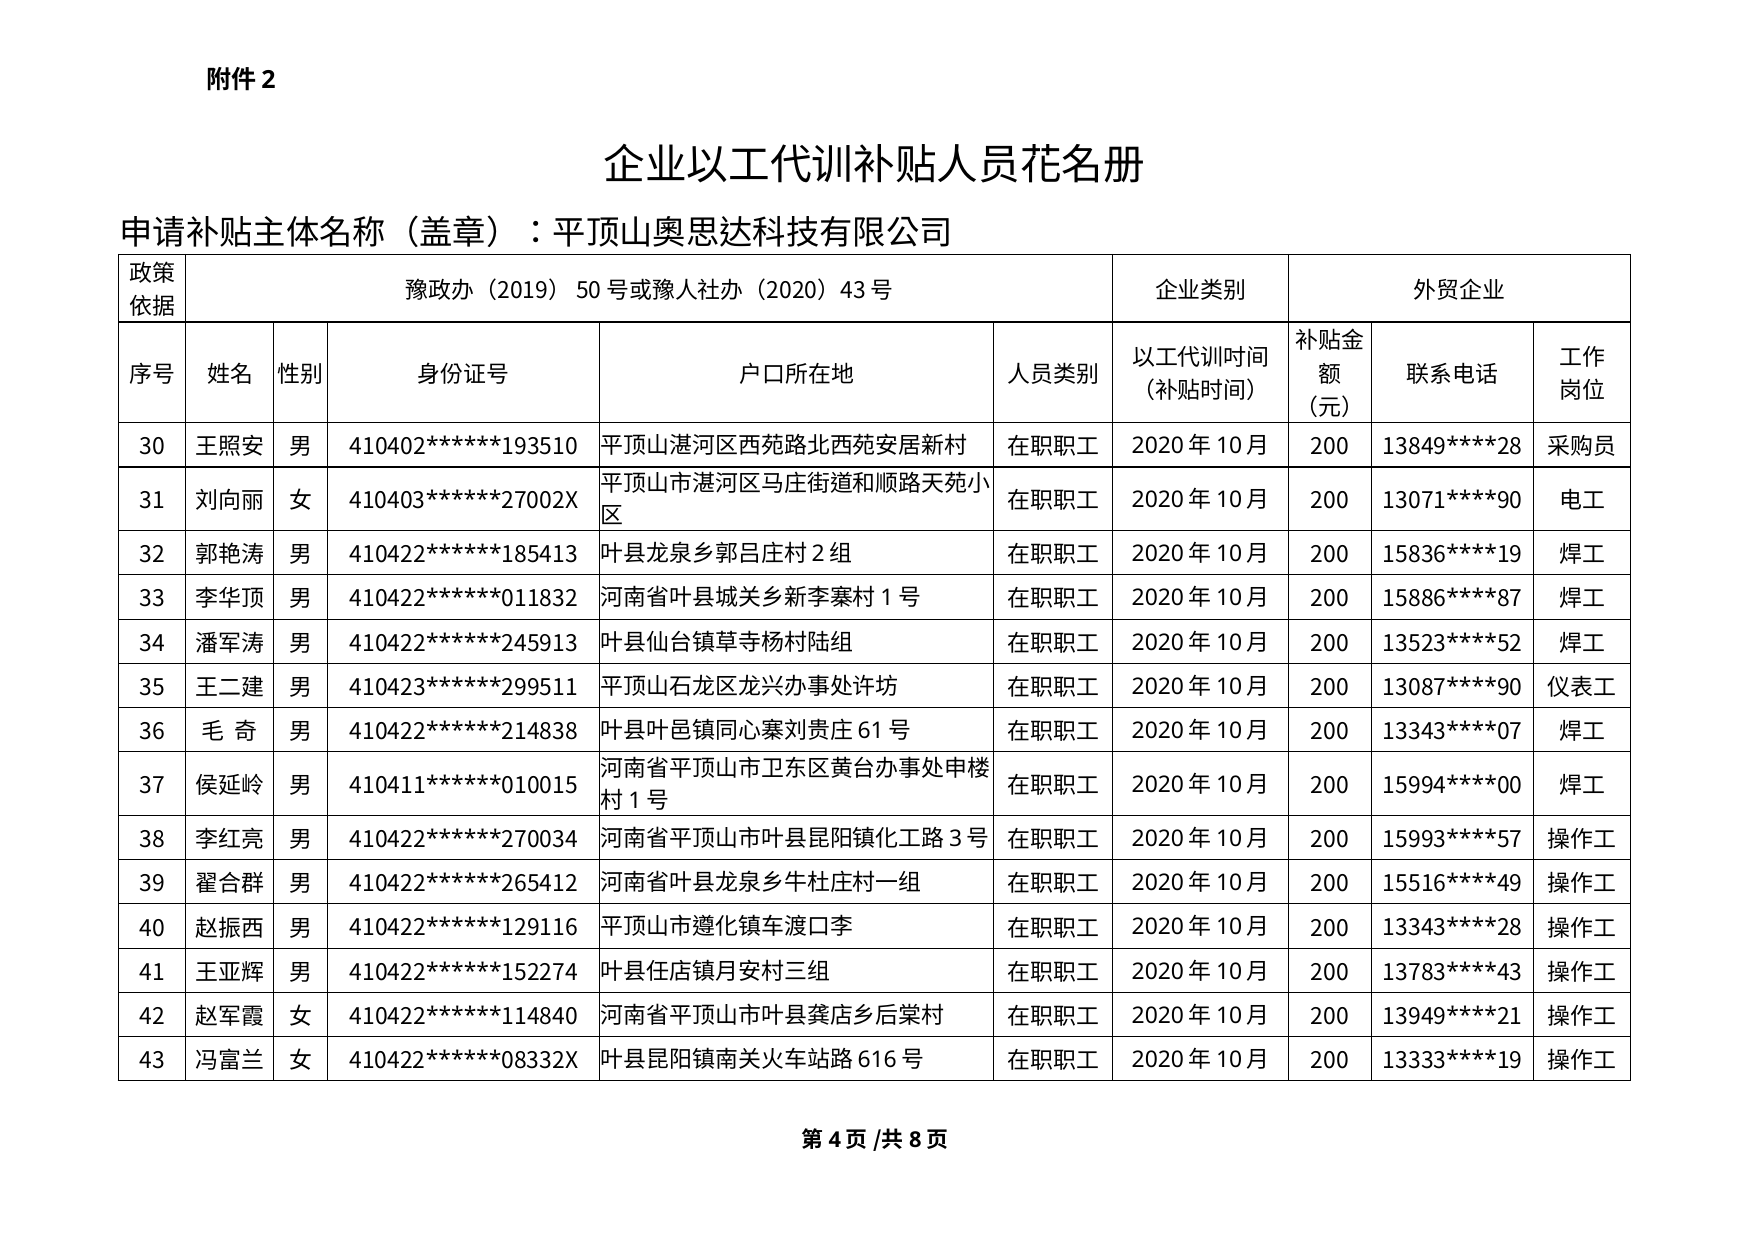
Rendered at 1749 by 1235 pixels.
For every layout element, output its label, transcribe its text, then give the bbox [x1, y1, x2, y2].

table_cell 操作工 [1534, 816, 1630, 859]
table_cell 在职职工 [994, 423, 1112, 466]
table_cell 13849****28 [1372, 423, 1533, 466]
table_cell 平顶山市遵化镇车渡口李 [600, 904, 993, 948]
table_cell 河南省平顶山市卫东区黄台办事处申楼村1号 [600, 752, 993, 815]
table_cell 工作 岗位 [1534, 323, 1630, 422]
table_cell 35 [119, 664, 185, 707]
table_cell 政策 依据 [119, 255, 185, 321]
table_cell 男 [274, 620, 327, 663]
table_cell 河南省叶县城关乡新李寨村1号 [600, 575, 993, 618]
table_cell 15886****87 [1372, 575, 1533, 618]
table_cell 焊工 [1534, 752, 1630, 815]
table_cell 郭艳涛 [186, 531, 273, 574]
table_cell 叶县叶邑镇同心寨刘贵庄61号 [600, 708, 993, 751]
table_cell 豫政办（2019） 50号或豫人社办（2020）43号 [186, 255, 1112, 321]
table_cell 31 [119, 468, 185, 530]
table_cell 2020年10月 [1113, 904, 1288, 948]
table_cell 采购员 [1534, 423, 1630, 466]
table_cell 13343****07 [1372, 708, 1533, 751]
table_cell 13343****28 [1372, 904, 1533, 948]
table_cell 操作工 [1534, 993, 1630, 1036]
table_cell 叶县昆阳镇南关火车站路616号 [600, 1037, 993, 1080]
table_cell 在职职工 [994, 904, 1112, 948]
table_cell 2020年10月 [1113, 949, 1288, 992]
table_cell 在职职工 [994, 949, 1112, 992]
table_cell 焊工 [1534, 575, 1630, 618]
table_cell 32 [119, 531, 185, 574]
table_cell 户口所在地 [600, 323, 993, 422]
table_cell 男 [274, 708, 327, 751]
table_cell 补贴金额（元） [1289, 323, 1371, 422]
table_cell 叶县龙泉乡郭吕庄村2组 [600, 531, 993, 574]
table_cell 30 [119, 423, 185, 466]
table_cell 在职职工 [994, 816, 1112, 859]
table_cell 410403******27002X [328, 468, 599, 530]
table_cell 410422******185413 [328, 531, 599, 574]
table_cell 200 [1289, 1037, 1371, 1080]
table_cell 外贸企业 [1289, 255, 1630, 321]
table_cell 200 [1289, 860, 1371, 903]
table_cell 河南省平顶山市叶县昆阳镇化工路3号 [600, 816, 993, 859]
table_cell 申请补贴主体名称（盖章）：平顶山奧思达科技有限公司 [118, 206, 1630, 254]
table_cell 在职职工 [994, 664, 1112, 707]
table_cell 36 [119, 708, 185, 751]
table_cell 200 [1289, 531, 1371, 574]
table_cell 企业类别 [1113, 255, 1288, 321]
table_cell 200 [1289, 575, 1371, 618]
table_cell 男 [274, 860, 327, 903]
table_cell 41 [119, 949, 185, 992]
table_cell 15516****49 [1372, 860, 1533, 903]
table_cell 2020年10月 [1113, 993, 1288, 1036]
table_cell 男 [274, 904, 327, 948]
table_cell 以工代训吋间 （补贴时间） [1113, 323, 1288, 422]
table_cell 平顶山湛河区西苑路北西苑安居新村 [600, 423, 993, 466]
table_cell 2020年10月 [1113, 575, 1288, 618]
table_header 企业以工代训补贴人员花名册 [118, 118, 1630, 206]
table_cell 在职职工 [994, 531, 1112, 574]
table_cell 在职职工 [994, 468, 1112, 530]
table_cell 赵振西 [186, 904, 273, 948]
table_cell 13523****52 [1372, 620, 1533, 663]
table_cell 43 [119, 1037, 185, 1080]
table_cell 电工 [1534, 468, 1630, 530]
table_cell 410422******245913 [328, 620, 599, 663]
table_cell 男 [274, 423, 327, 466]
table_cell 34 [119, 620, 185, 663]
table_cell 男 [274, 949, 327, 992]
table_cell 男 [274, 816, 327, 859]
table_cell 15993****57 [1372, 816, 1533, 859]
table_cell 2020年10月 [1113, 531, 1288, 574]
table_cell 姓名 [186, 323, 273, 422]
table_cell 在职职工 [994, 575, 1112, 618]
table_cell 王亚辉 [186, 949, 273, 992]
table_cell 410422******129116 [328, 904, 599, 948]
table_cell 女 [274, 993, 327, 1036]
table_cell 13087****90 [1372, 664, 1533, 707]
table_cell 河南省平顶山市叶县龚店乡后棠村 [600, 993, 993, 1036]
table_cell 410422******114840 [328, 993, 599, 1036]
table_cell 李华顶 [186, 575, 273, 618]
table_cell 焊工 [1534, 531, 1630, 574]
table_cell 刘向丽 [186, 468, 273, 530]
table_cell 在职职工 [994, 708, 1112, 751]
table_cell 焊工 [1534, 620, 1630, 663]
table_cell 38 [119, 816, 185, 859]
table_cell 在职职工 [994, 752, 1112, 815]
table_cell 操作工 [1534, 949, 1630, 992]
table_cell 2020年10月 [1113, 664, 1288, 707]
table_cell 200 [1289, 620, 1371, 663]
table_cell 13783****43 [1372, 949, 1533, 992]
table_cell 操作工 [1534, 904, 1630, 948]
table_cell 李红亮 [186, 816, 273, 859]
table_cell 2020年10月 [1113, 468, 1288, 530]
table_cell 410422******152274 [328, 949, 599, 992]
table_cell 37 [119, 752, 185, 815]
table_cell 39 [119, 860, 185, 903]
table_cell 毛 奇 [186, 708, 273, 751]
table_cell 200 [1289, 468, 1371, 530]
table_cell 40 [119, 904, 185, 948]
table_cell 焊工 [1534, 708, 1630, 751]
table_cell 操作工 [1534, 860, 1630, 903]
table_cell 200 [1289, 708, 1371, 751]
table_cell 男 [274, 664, 327, 707]
table_cell 2020年10月 [1113, 1037, 1288, 1080]
table_cell 平顶山石龙区龙兴办事处许坊 [600, 664, 993, 707]
table_cell 联系电话 [1372, 323, 1533, 422]
table_cell 在职职工 [994, 860, 1112, 903]
table_cell 15836****19 [1372, 531, 1533, 574]
table_cell 在职职工 [994, 1037, 1112, 1080]
table_cell 200 [1289, 816, 1371, 859]
table_cell 女 [274, 468, 327, 530]
table_cell 侯延岭 [186, 752, 273, 815]
table_cell 女 [274, 1037, 327, 1080]
table_cell 200 [1289, 993, 1371, 1036]
table_cell 2020年10月 [1113, 752, 1288, 815]
table_cell 200 [1289, 664, 1371, 707]
table_cell 13949****21 [1372, 993, 1533, 1036]
table_cell 潘军涛 [186, 620, 273, 663]
table_cell 33 [119, 575, 185, 618]
table_cell 2020年10月 [1113, 860, 1288, 903]
table_cell 男 [274, 575, 327, 618]
table_cell 河南省叶县龙泉乡牛杜庄村一组 [600, 860, 993, 903]
table_cell 410422******270034 [328, 816, 599, 859]
table_cell 200 [1289, 423, 1371, 466]
table_cell 2020年10月 [1113, 816, 1288, 859]
table_cell 人员类别 [994, 323, 1112, 422]
table_cell 操作工 [1534, 1037, 1630, 1080]
table_cell 13333****19 [1372, 1037, 1533, 1080]
table_cell 翟合群 [186, 860, 273, 903]
table_cell 男 [274, 752, 327, 815]
table_cell 2020年10月 [1113, 423, 1288, 466]
table_cell 15994****00 [1372, 752, 1533, 815]
table_cell 在职职工 [994, 620, 1112, 663]
table_cell 410402******193510 [328, 423, 599, 466]
table_cell 410411******010015 [328, 752, 599, 815]
table_cell 赵军霞 [186, 993, 273, 1036]
table_cell 200 [1289, 752, 1371, 815]
table_cell 42 [119, 993, 185, 1036]
table_cell 王照安 [186, 423, 273, 466]
table_cell 王二建 [186, 664, 273, 707]
table_cell 200 [1289, 949, 1371, 992]
table_cell 2020年10月 [1113, 708, 1288, 751]
table_cell 410422******011832 [328, 575, 599, 618]
table_cell 在职职工 [994, 993, 1112, 1036]
table_cell 平顶山市湛河区马庄街道和顺路天苑小区 [600, 468, 993, 530]
table_cell 身份证号 [328, 323, 599, 422]
table_cell 叶县仙台镇草寺杨村陆组 [600, 620, 993, 663]
table_cell 冯富兰 [186, 1037, 273, 1080]
table_cell 2020年10月 [1113, 620, 1288, 663]
table_cell 性别 [274, 323, 327, 422]
table_cell 仪表工 [1534, 664, 1630, 707]
table_cell 13071****90 [1372, 468, 1533, 530]
table_cell 叶县任店镇月安村三组 [600, 949, 993, 992]
table_cell 410422******265412 [328, 860, 599, 903]
table_cell 200 [1289, 904, 1371, 948]
table_cell 410422******214838 [328, 708, 599, 751]
table_cell 序号 [119, 323, 185, 422]
table_cell 410422******08332X [328, 1037, 599, 1080]
table_cell 男 [274, 531, 327, 574]
table_cell 410423******299511 [328, 664, 599, 707]
